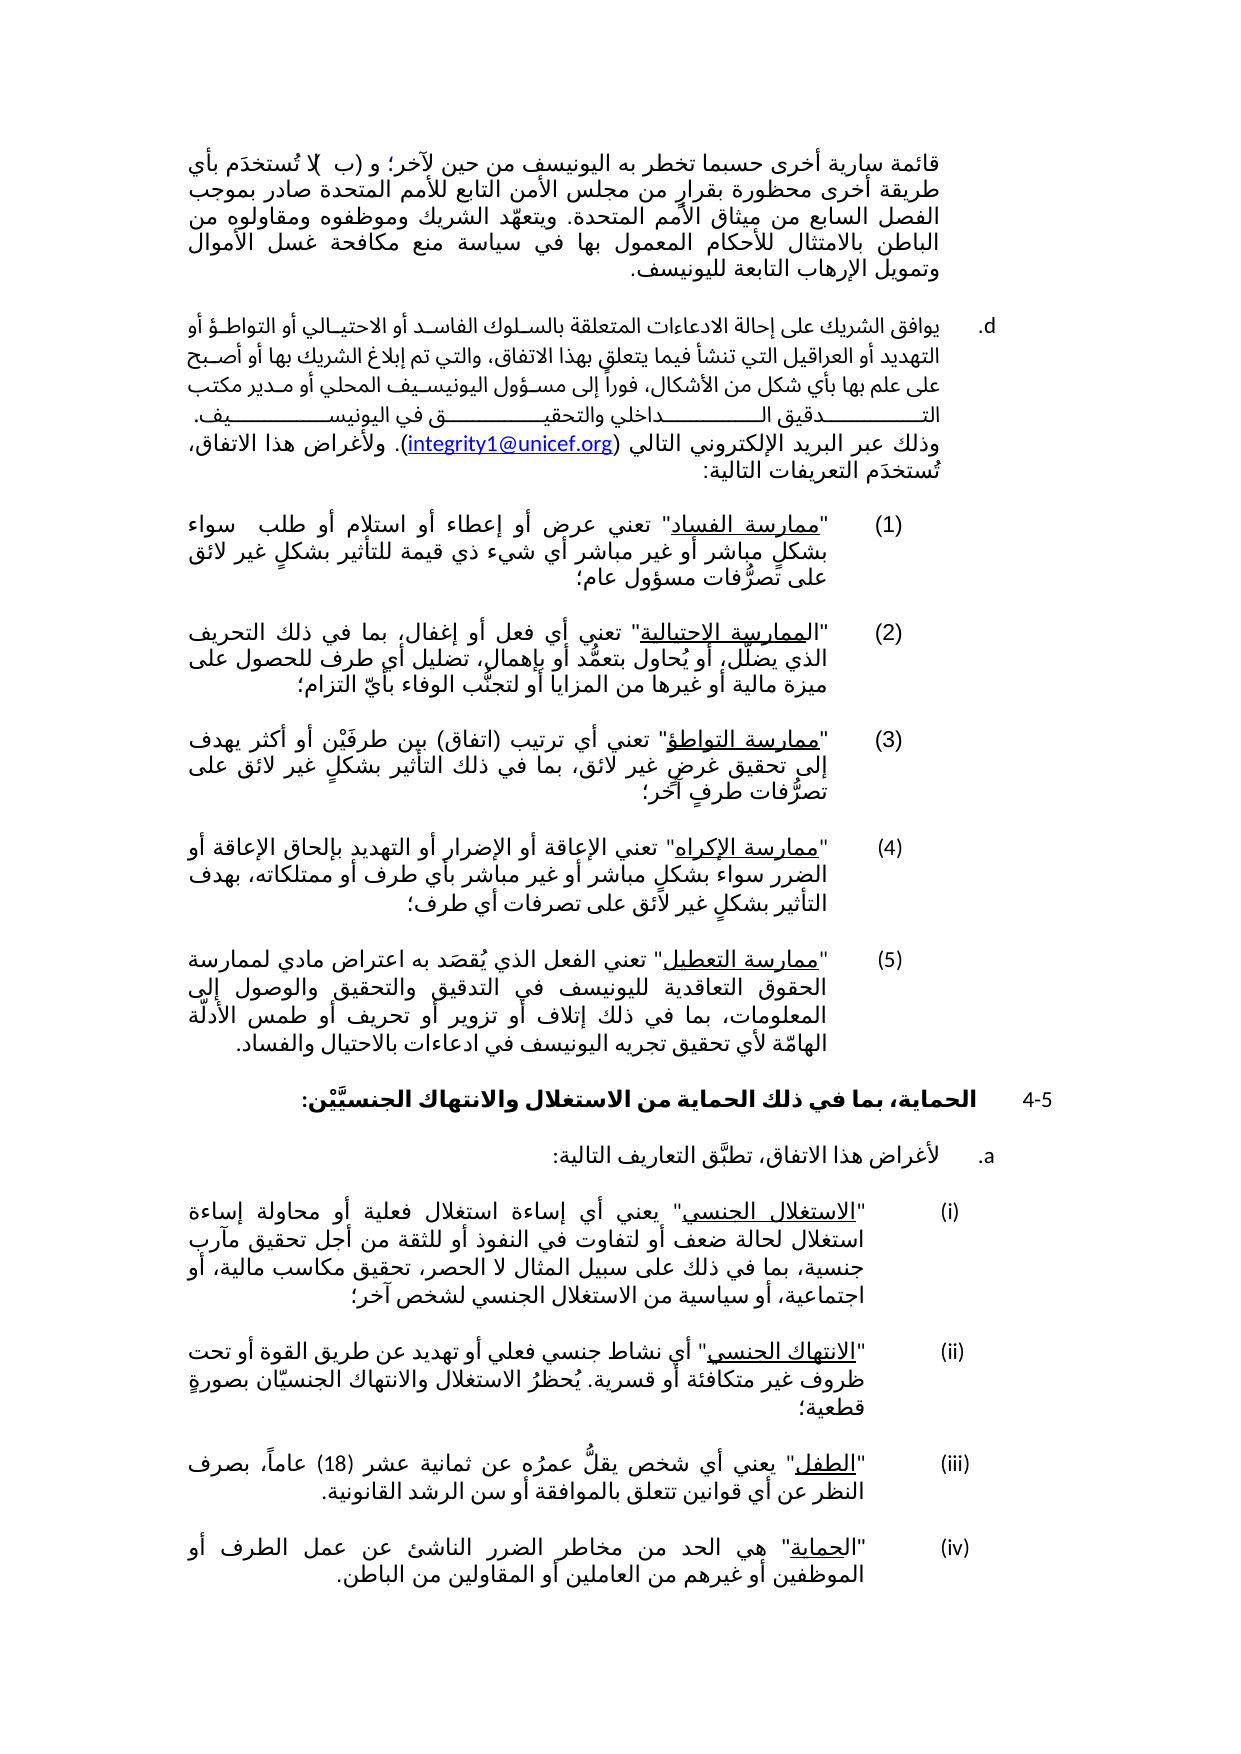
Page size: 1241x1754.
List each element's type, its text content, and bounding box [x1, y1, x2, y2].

text (4) "ممارسة الإكراه" تعني الإعاقة أو الإضرار أو التهديد بإلحاق الإعاقة أو الضرر سواء بشكلٍ مباشر أو غير مباشر بأي طرف أو ممتلكاته، بهدف التأثير بشكلٍ غير لائق على تصرفات أي طرف؛ [187, 833, 903, 917]
text (5) "ممارسة التعطيل" تعني الفعل الذي يُقصَد به اعتراض مادي لممارسة الحقوق التعاقدية لليونيسف في التدقيق والتحقيق والوصول إلى المعلومات، بما في ذلك إتلاف أو تزوير أو تحريف أو طمس الأدلّة الهامّة لأي تحقيق تجريه اليونيسف في ادعاءات بالاحتيال والفساد. [187, 945, 903, 1057]
list لأغراض هذا الاتفاق، تطبَّق التعاريف التالية: [187, 1141, 978, 1169]
list "الانتهاك الجنسي" أي نشاط جنسي فعلي أو تهديد عن طريق القوة أو تحت ظروف غير متكافئة أو قسرية. يُحظرُ الاستغلال والانتهاك الجنسيّان بصورةٍ قطعية؛ [187, 1337, 940, 1421]
text (1) "ممارسة الفساد" تعني عرض أو إعطاء أو استلام أو طلب سواء بشكلٍ مباشر أو غير مباشر أي شيء ذي قيمة للتأثير بشكلٍ غير لائق على تصرُّفات مسؤول عام؛ [187, 511, 903, 590]
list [187, 150, 978, 282]
list "الحماية" هي الحد من مخاطر الضرر الناشئ عن عمل الطرف أو الموظفين أو غيرهم من العاملين أو المقاولين من الباطن. [187, 1533, 940, 1587]
text (2) "الممارسة الاحتيالية" تعني أي فعل أو إغفال، بما في ذلك التحريف الذي يضلّل، أو يُحاول بتعمُّد أو بإهمال، تضليل أي طرف للحصول على ميزة مالية أو غيرها من المزايا أو لتجنُّب الوفاء بأيّ التزام؛ [187, 618, 903, 697]
list "الطفل" يعني أي شخص يقلُّ عمرُه عن ثمانية عشر (18) عاماً، بصرف النظر عن أي قوانين تتعلق بالموافقة أو سن الرشد القانونية. [187, 1449, 940, 1505]
list "الاستغلال الجنسي" يعني أي إساءة استغلال فعلية أو محاولة إساءة استغلال لحالة ضعف أو لتفاوت في النفوذ أو للثقة من أجل تحقيق مآرب جنسية، بما في ذلك على سبيل المثال لا الحصر، تحقيق مكاسب مالية، أو اجتماعية، أو سياسية من الاستغلال الجنسي لشخص آخر؛ [187, 1197, 940, 1309]
text 4-5 الحماية، بما في ذلك الحماية من الاستغلال والانتهاك الجنسيَّيْن: [187, 1085, 1053, 1113]
list يوافق الشريك على إحالة الادعاءات المتعلقة بالسلوك الفاسد أو الاحتيالي أو التواطؤ أو التهديد أو العراقيل التي تنشأ فيما يتعلق بهذا الاتفاق، والتي تم إبلاغ الشريك بها أو أصبح على علم بها بأي شكل من الأشكال، فوراً إلى مسؤول اليونيسيف المحلي أو مدير مكتب التدقيق الداخلي والتحقيق في اليونيسيف. وذلك عبر البريد الإلكتروني التالي (integrity1@unicef.org). ولأغراض هذا الاتفاق، تُستخدَم التعريفات التالية: [187, 310, 978, 483]
text (3) "ممارسة التواطؤ" تعني أي ترتيب (اتفاق) بين طرفَيْن أو أكثر يهدف إلى تحقيق غرضٍ غير لائق، بما في ذلك التأثير بشكلٍ غير لائق على تصرُّفات طرفٍ آخر؛ [187, 726, 903, 804]
